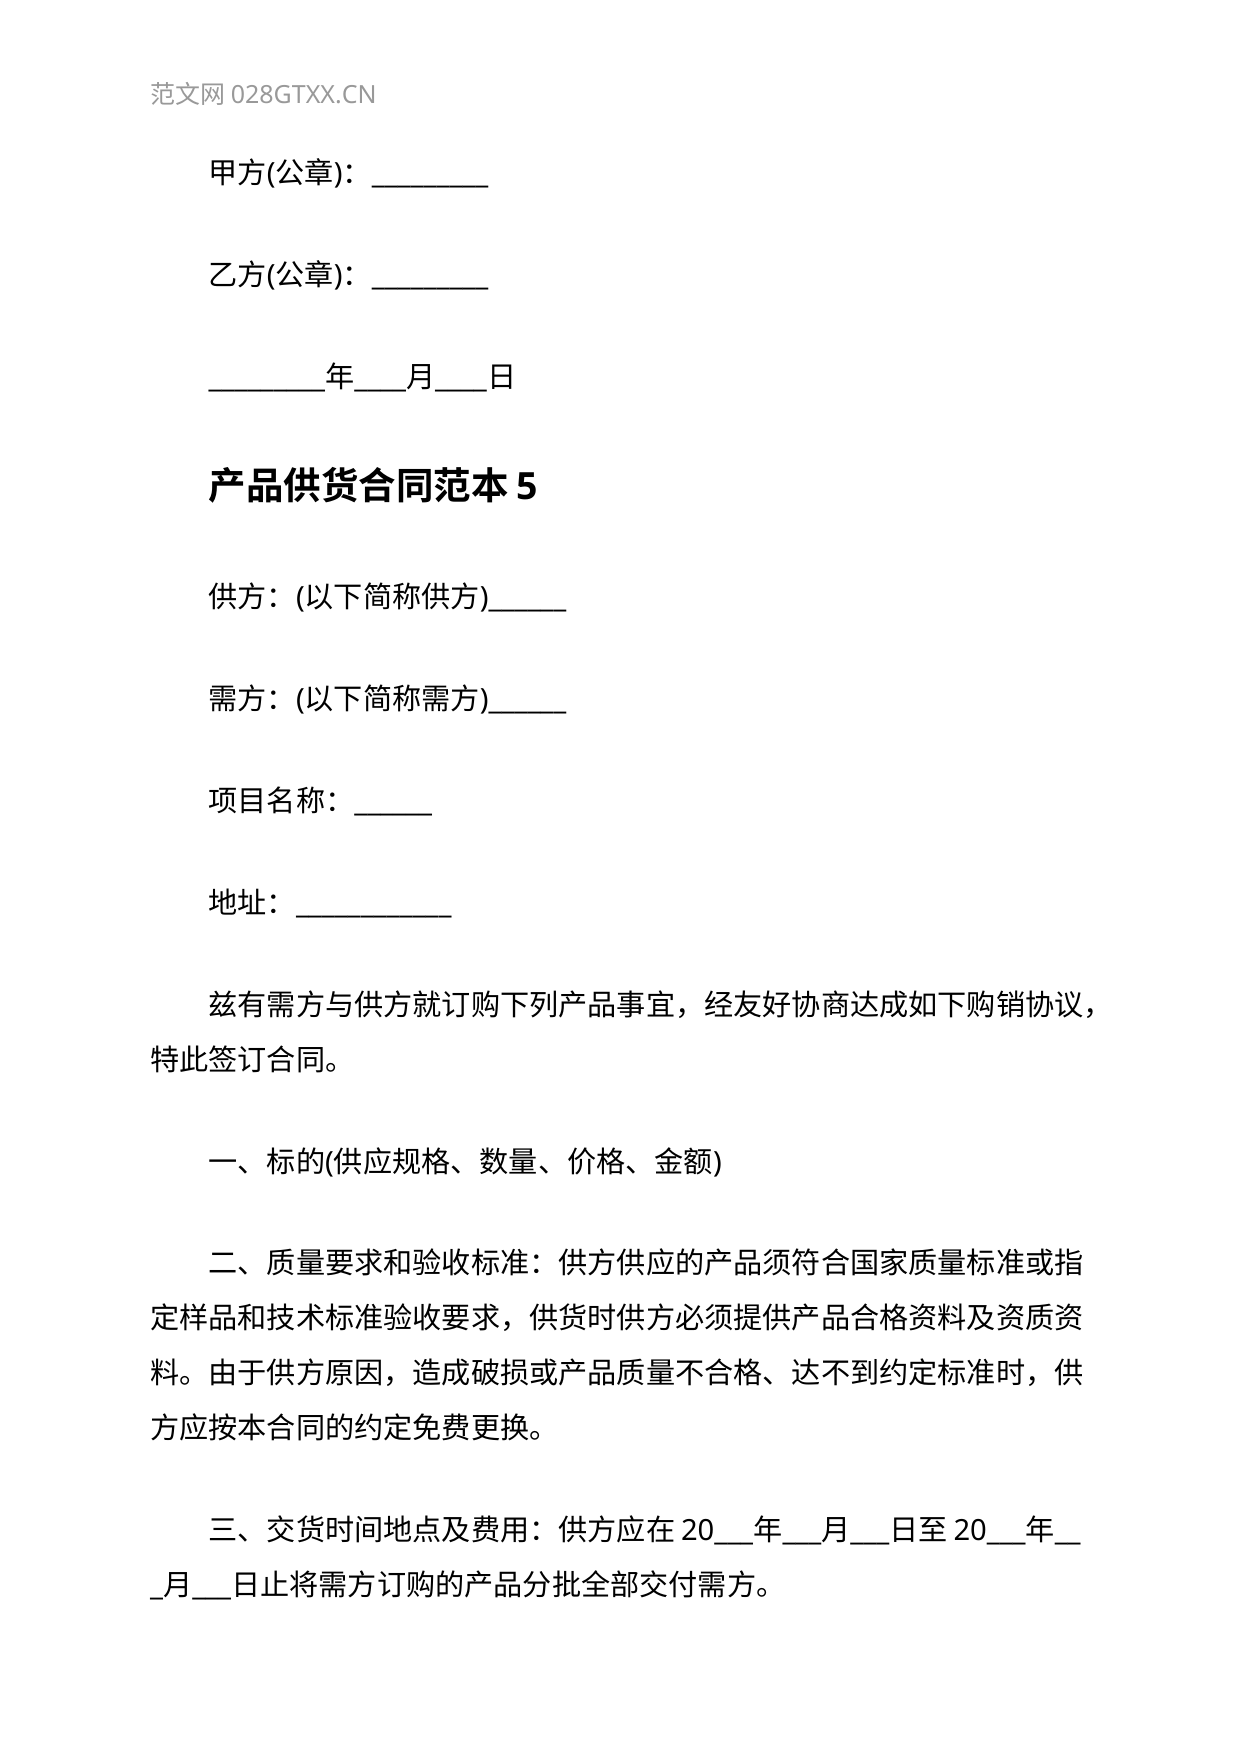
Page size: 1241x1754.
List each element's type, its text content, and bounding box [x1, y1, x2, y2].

text 供方：(以下简称供方)______ [150, 573, 1090, 616]
text 地址：____________ [150, 879, 1090, 922]
text _________年____月____日 [150, 354, 1090, 396]
text 需方：(以下简称需方)______ [150, 676, 1090, 718]
text 兹有需方与供方就订购下列产品事宜，经友好协商达成如下购销协议，特此签订合同。 [150, 981, 1090, 1079]
text 乙方(公章)：_________ [150, 252, 1090, 294]
text 一、标的(供应规格、数量、价格、金额) [150, 1138, 1090, 1181]
text 项目名称：______ [150, 777, 1090, 820]
text 甲方(公章)：_________ [150, 150, 1090, 192]
text 二、质量要求和验收标准：供方供应的产品须符合国家质量标准或指定样品和技术标准验收要求，供货时供方必须提供产品合格资料及资质资料。由于供方原因，造成破损或产品质量不合格、达不到约定标准时，供方应按本合同的约定免费更换。 [150, 1240, 1090, 1447]
text 产品供货合同范本5 [150, 456, 1090, 510]
text 三、交货时间地点及费用：供方应在20___年___月___日至20___年___月___日止将需方订购的产品分批全部交付需方。 [150, 1507, 1090, 1604]
